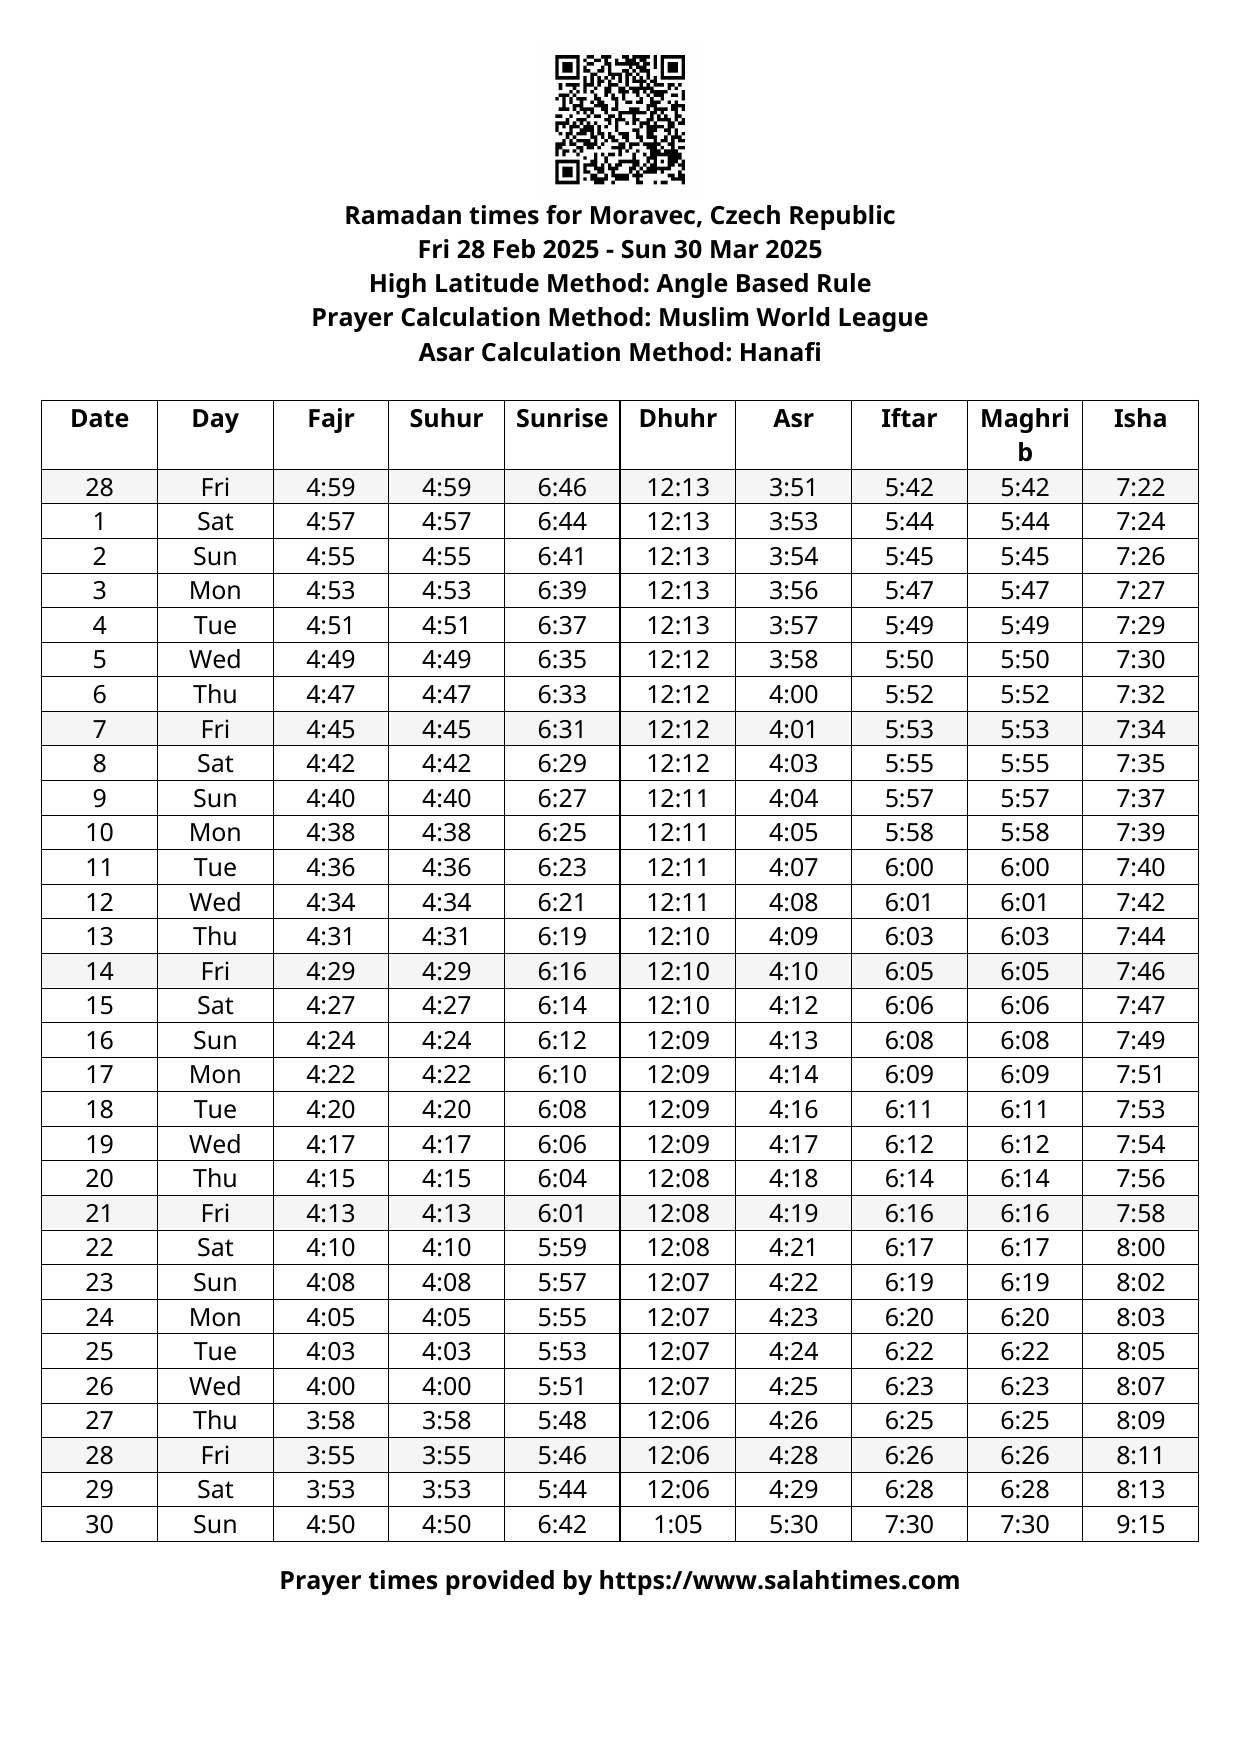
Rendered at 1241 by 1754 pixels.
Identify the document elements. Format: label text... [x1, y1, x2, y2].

table_cell 4:26 [736, 1404, 851, 1437]
table_cell 4:42 [389, 746, 504, 780]
table_cell 19 [42, 1127, 157, 1160]
table_cell 6:16 [505, 954, 619, 987]
table_cell 6:31 [505, 712, 619, 745]
table_cell 12:06 [621, 1438, 735, 1472]
table_cell 4:59 [274, 470, 388, 503]
table_cell 3 [42, 574, 157, 607]
table_cell Sun [158, 1023, 273, 1057]
table_cell 8 [42, 746, 157, 780]
table_cell 5:47 [852, 574, 967, 607]
table_cell 7:51 [1083, 1058, 1198, 1091]
table_cell Sat [158, 746, 273, 780]
table_cell 6:08 [968, 1023, 1082, 1057]
table_cell Mon [158, 1300, 273, 1333]
table_header Iftar [852, 401, 967, 469]
table_cell 7:39 [1083, 816, 1198, 849]
table_cell 4:29 [389, 954, 504, 987]
table_cell 4:51 [274, 608, 388, 642]
table_cell 4:47 [274, 677, 388, 711]
table_cell 5:44 [852, 504, 967, 538]
table_cell 8:11 [1083, 1438, 1198, 1472]
table_cell 12:08 [621, 1161, 735, 1195]
table_cell Thu [158, 677, 273, 711]
table_cell 9 [42, 781, 157, 814]
table_cell 6:14 [968, 1161, 1082, 1195]
table_cell 3:58 [389, 1404, 504, 1437]
table_cell 4:01 [736, 712, 851, 745]
table_cell 1 [42, 504, 157, 538]
table_cell 7:37 [1083, 781, 1198, 814]
table_cell 7:29 [1083, 608, 1198, 642]
table_cell 4:08 [736, 885, 851, 918]
table_header Suhur [389, 401, 504, 469]
table_header Date [42, 401, 157, 469]
table_cell 3:57 [736, 608, 851, 642]
table_cell 4:36 [274, 850, 388, 884]
table_cell 4 [42, 608, 157, 642]
table_cell 10 [42, 816, 157, 849]
table_cell 4:14 [736, 1058, 851, 1091]
table_cell 6:16 [852, 1196, 967, 1229]
table_cell 4:36 [389, 850, 504, 884]
table_cell 4:49 [389, 643, 504, 676]
table_cell 5:44 [968, 504, 1082, 538]
table_cell 6:19 [852, 1265, 967, 1299]
table_cell 4:20 [389, 1092, 504, 1126]
table_cell 4:17 [736, 1127, 851, 1160]
table_cell 7:22 [1083, 470, 1198, 503]
table_cell 6:25 [505, 816, 619, 849]
table_cell 12:13 [621, 470, 735, 503]
table_cell 6:03 [968, 919, 1082, 953]
table_cell 27 [42, 1404, 157, 1437]
table_cell 4:00 [736, 677, 851, 711]
table_cell Sat [158, 504, 273, 538]
table_cell 4:40 [274, 781, 388, 814]
table_cell 6:20 [968, 1300, 1082, 1333]
table_cell 4:15 [389, 1161, 504, 1195]
text Ramadan times for Moravec, Czech Republic [42, 198, 1198, 232]
table_cell Fri [158, 954, 273, 987]
table_cell 3:53 [274, 1473, 388, 1506]
table_cell 5:49 [852, 608, 967, 642]
table_cell 28 [42, 470, 157, 503]
table_cell 6:35 [505, 643, 619, 676]
table_cell 5:55 [968, 746, 1082, 780]
table_cell 20 [42, 1161, 157, 1195]
text Prayer Calculation Method: Muslim World League [42, 300, 1198, 334]
table_cell 6:19 [505, 919, 619, 953]
table_cell Wed [158, 643, 273, 676]
table_cell 4:13 [736, 1023, 851, 1057]
table_cell 5:57 [968, 781, 1082, 814]
table_cell 6:26 [968, 1438, 1082, 1472]
table_cell 6:26 [852, 1438, 967, 1472]
picture [542, 41, 699, 198]
table_cell 6:25 [968, 1404, 1082, 1437]
table_cell 4:57 [274, 504, 388, 538]
table_cell 5:59 [505, 1231, 619, 1264]
table_cell 4:03 [389, 1334, 504, 1368]
table_cell 4:45 [389, 712, 504, 745]
table_cell 7:30 [968, 1507, 1082, 1541]
table_cell Sat [158, 1231, 273, 1264]
table_cell 6:14 [852, 1161, 967, 1195]
table_cell 6:12 [852, 1127, 967, 1160]
table_cell 12:09 [621, 1092, 735, 1126]
table_cell Tue [158, 608, 273, 642]
table_cell 18 [42, 1092, 157, 1126]
table_cell 4:08 [389, 1265, 504, 1299]
table_cell 4:19 [736, 1196, 851, 1229]
table_cell 7:47 [1083, 989, 1198, 1022]
table_cell 4:16 [736, 1092, 851, 1126]
table_cell 8:13 [1083, 1473, 1198, 1506]
table_cell 5:58 [968, 816, 1082, 849]
table_cell 12:10 [621, 954, 735, 987]
table_cell 30 [42, 1507, 157, 1541]
table_cell Thu [158, 1161, 273, 1195]
table_cell 4:49 [274, 643, 388, 676]
table_cell 4:27 [389, 989, 504, 1022]
table_cell 7:56 [1083, 1161, 1198, 1195]
table_cell 2 [42, 539, 157, 572]
table_cell 4:13 [274, 1196, 388, 1229]
table_cell Sun [158, 539, 273, 572]
table_cell 6:09 [852, 1058, 967, 1091]
table_cell 3:54 [736, 539, 851, 572]
table_cell 7:34 [1083, 712, 1198, 745]
table_cell 1:05 [621, 1507, 735, 1541]
table_cell 4:20 [274, 1092, 388, 1126]
table_cell 6:17 [852, 1231, 967, 1264]
table_cell 4:42 [274, 746, 388, 780]
text Fri 28 Feb 2025 - Sun 30 Mar 2025 [42, 232, 1198, 266]
table_cell 6:23 [968, 1369, 1082, 1402]
table_cell 4:34 [389, 885, 504, 918]
table_cell 6:23 [852, 1369, 967, 1402]
table_cell Sun [158, 1265, 273, 1299]
table_cell 7:46 [1083, 954, 1198, 987]
table_cell 5:42 [852, 470, 967, 503]
table_cell 4:03 [736, 746, 851, 780]
table_cell 4:31 [389, 919, 504, 953]
table_cell 6:00 [968, 850, 1082, 884]
table_cell 4:40 [389, 781, 504, 814]
table_cell 12:13 [621, 539, 735, 572]
table_cell 4:05 [389, 1300, 504, 1333]
table_cell 3:53 [389, 1473, 504, 1506]
table_cell 12:07 [621, 1300, 735, 1333]
table_cell 4:00 [274, 1369, 388, 1402]
table_cell 17 [42, 1058, 157, 1091]
table_cell 4:57 [389, 504, 504, 538]
table_cell Sat [158, 989, 273, 1022]
table_cell Wed [158, 1127, 273, 1160]
table_cell 12:11 [621, 781, 735, 814]
table_cell 12:11 [621, 885, 735, 918]
table_cell 3:53 [736, 504, 851, 538]
table_cell 5:42 [968, 470, 1082, 503]
table_cell 12:11 [621, 816, 735, 849]
table_cell 6:05 [852, 954, 967, 987]
table_cell 5:44 [505, 1473, 619, 1506]
table_cell Fri [158, 712, 273, 745]
table_cell 5:45 [968, 539, 1082, 572]
table_cell 6:04 [505, 1161, 619, 1195]
table_cell 5:50 [968, 643, 1082, 676]
table_cell 6:08 [852, 1023, 967, 1057]
table_cell 26 [42, 1369, 157, 1402]
table_cell 12:08 [621, 1231, 735, 1264]
table_cell 12:12 [621, 746, 735, 780]
table_cell 7:30 [852, 1507, 967, 1541]
table_cell 4:55 [389, 539, 504, 572]
table_cell 24 [42, 1300, 157, 1333]
table_cell 6:46 [505, 470, 619, 503]
table_cell 4:17 [274, 1127, 388, 1160]
table_cell Fri [158, 470, 273, 503]
table_cell 6:11 [968, 1092, 1082, 1126]
table_cell 12:11 [621, 850, 735, 884]
table_header Dhuhr [621, 401, 735, 469]
table_cell 4:05 [274, 1300, 388, 1333]
table_cell 5:53 [505, 1334, 619, 1368]
table_cell 4:12 [736, 989, 851, 1022]
table_cell 4:05 [736, 816, 851, 849]
table_header Maghrib [968, 401, 1082, 469]
table_cell 6:33 [505, 677, 619, 711]
table_cell 14 [42, 954, 157, 987]
table_cell 4:29 [736, 1473, 851, 1506]
table_cell 3:58 [736, 643, 851, 676]
table_cell 4:50 [389, 1507, 504, 1541]
table_cell 5:45 [852, 539, 967, 572]
table_cell Fri [158, 1196, 273, 1229]
table_cell 4:38 [274, 816, 388, 849]
table_cell Thu [158, 919, 273, 953]
table_cell 3:58 [274, 1404, 388, 1437]
table_cell 4:07 [736, 850, 851, 884]
table_cell 6:12 [968, 1127, 1082, 1160]
table_cell 5:46 [505, 1438, 619, 1472]
table_cell 6:01 [852, 885, 967, 918]
table_cell 6:41 [505, 539, 619, 572]
table_cell 6:37 [505, 608, 619, 642]
table_cell Tue [158, 1334, 273, 1368]
table_cell 5:57 [505, 1265, 619, 1299]
table_cell 6:09 [968, 1058, 1082, 1091]
table_cell 5 [42, 643, 157, 676]
table_cell 12:13 [621, 608, 735, 642]
table_header Day [158, 401, 273, 469]
table_cell 4:09 [736, 919, 851, 953]
table_cell Wed [158, 1369, 273, 1402]
table_cell 4:27 [274, 989, 388, 1022]
table_cell 4:59 [389, 470, 504, 503]
table_cell 4:47 [389, 677, 504, 711]
table_cell 22 [42, 1231, 157, 1264]
table_cell 4:51 [389, 608, 504, 642]
table_cell 7:58 [1083, 1196, 1198, 1229]
table_cell 6:23 [505, 850, 619, 884]
table_cell 4:55 [274, 539, 388, 572]
table_cell Mon [158, 1058, 273, 1091]
table_cell 12:12 [621, 712, 735, 745]
table_cell 7:30 [1083, 643, 1198, 676]
table_cell 3:51 [736, 470, 851, 503]
table_cell 5:52 [852, 677, 967, 711]
table_cell Sun [158, 781, 273, 814]
table_cell 12:06 [621, 1473, 735, 1506]
table_cell 12:09 [621, 1127, 735, 1160]
table_cell 11 [42, 850, 157, 884]
table_cell Sun [158, 1507, 273, 1541]
table_cell 4:45 [274, 712, 388, 745]
table_cell 4:38 [389, 816, 504, 849]
table_header Asr [736, 401, 851, 469]
table_cell 5:53 [968, 712, 1082, 745]
table_cell Mon [158, 816, 273, 849]
table_cell 8:09 [1083, 1404, 1198, 1437]
table_cell 15 [42, 989, 157, 1022]
table_cell 6:16 [968, 1196, 1082, 1229]
table_cell 4:18 [736, 1161, 851, 1195]
table_cell 7:27 [1083, 574, 1198, 607]
table_cell 4:17 [389, 1127, 504, 1160]
table_cell 4:25 [736, 1369, 851, 1402]
table_cell 29 [42, 1473, 157, 1506]
table_cell Tue [158, 1092, 273, 1126]
table_cell 7:26 [1083, 539, 1198, 572]
table_cell 4:15 [274, 1161, 388, 1195]
table_cell 12:07 [621, 1334, 735, 1368]
table_cell 12:12 [621, 677, 735, 711]
table_cell 7:44 [1083, 919, 1198, 953]
table_cell 3:55 [274, 1438, 388, 1472]
table_cell 12:12 [621, 643, 735, 676]
table_cell 4:13 [389, 1196, 504, 1229]
table_cell 7:35 [1083, 746, 1198, 780]
table_cell 6:22 [968, 1334, 1082, 1368]
table_cell 4:08 [274, 1265, 388, 1299]
table_cell 5:55 [852, 746, 967, 780]
table_header Isha [1083, 401, 1198, 469]
table_cell 7:53 [1083, 1092, 1198, 1126]
text Asar Calculation Method: Hanafi [42, 334, 1198, 368]
table_header Fajr [274, 401, 388, 469]
table_cell 6:20 [852, 1300, 967, 1333]
table_cell 4:10 [274, 1231, 388, 1264]
table_cell 8:02 [1083, 1265, 1198, 1299]
table_cell 6:05 [968, 954, 1082, 987]
table_cell 4:00 [389, 1369, 504, 1402]
table_cell 4:53 [389, 574, 504, 607]
table_cell 4:29 [274, 954, 388, 987]
table_cell 3:56 [736, 574, 851, 607]
table_cell 6:12 [505, 1023, 619, 1057]
table_cell 5:48 [505, 1404, 619, 1437]
table_cell 8:00 [1083, 1231, 1198, 1264]
table_cell 6:44 [505, 504, 619, 538]
table_cell 4:34 [274, 885, 388, 918]
table_cell 6:14 [505, 989, 619, 1022]
table_cell 4:22 [389, 1058, 504, 1091]
table_header Sunrise [505, 401, 619, 469]
table_cell 4:24 [274, 1023, 388, 1057]
table_cell 12:13 [621, 504, 735, 538]
table_cell 4:24 [736, 1334, 851, 1368]
table_cell 6:22 [852, 1334, 967, 1368]
table_cell 7:54 [1083, 1127, 1198, 1160]
table_cell 4:53 [274, 574, 388, 607]
table_cell Wed [158, 885, 273, 918]
table_cell 6:01 [505, 1196, 619, 1229]
table_cell 5:47 [968, 574, 1082, 607]
table_cell 6:21 [505, 885, 619, 918]
table_cell 23 [42, 1265, 157, 1299]
table_cell 6:27 [505, 781, 619, 814]
table_cell 12:07 [621, 1265, 735, 1299]
table_cell 6:19 [968, 1265, 1082, 1299]
table_cell 12:06 [621, 1404, 735, 1437]
table_cell 7:24 [1083, 504, 1198, 538]
table_cell 12 [42, 885, 157, 918]
table_cell 5:58 [852, 816, 967, 849]
table_cell 6:42 [505, 1507, 619, 1541]
table_cell Tue [158, 850, 273, 884]
table_cell 12:10 [621, 919, 735, 953]
table_cell 4:22 [274, 1058, 388, 1091]
table_cell 8:03 [1083, 1300, 1198, 1333]
table_cell 4:03 [274, 1334, 388, 1368]
table_cell 5:49 [968, 608, 1082, 642]
table_cell 7:40 [1083, 850, 1198, 884]
table_cell 8:05 [1083, 1334, 1198, 1368]
table_cell 6:25 [852, 1404, 967, 1437]
table_cell 12:09 [621, 1058, 735, 1091]
table_cell 6:01 [968, 885, 1082, 918]
table_cell Sat [158, 1473, 273, 1506]
table_cell 6:06 [968, 989, 1082, 1022]
table_cell 6:28 [968, 1473, 1082, 1506]
table_cell 6:08 [505, 1092, 619, 1126]
table_cell 12:10 [621, 989, 735, 1022]
table_cell 5:50 [852, 643, 967, 676]
table_cell 6:06 [852, 989, 967, 1022]
table_cell 5:53 [852, 712, 967, 745]
table_cell Fri [158, 1438, 273, 1472]
table_cell 6:29 [505, 746, 619, 780]
table_cell 5:52 [968, 677, 1082, 711]
table_cell 7 [42, 712, 157, 745]
table_cell 16 [42, 1023, 157, 1057]
table_cell 13 [42, 919, 157, 953]
table_cell 12:13 [621, 574, 735, 607]
table_cell 4:10 [736, 954, 851, 987]
table_cell 6:03 [852, 919, 967, 953]
table_cell 5:51 [505, 1369, 619, 1402]
table_cell 6:39 [505, 574, 619, 607]
table_cell 4:28 [736, 1438, 851, 1472]
table_cell 4:22 [736, 1265, 851, 1299]
table_cell 7:32 [1083, 677, 1198, 711]
table_cell 5:30 [736, 1507, 851, 1541]
table_cell 12:08 [621, 1196, 735, 1229]
table_cell 4:23 [736, 1300, 851, 1333]
table_cell 4:24 [389, 1023, 504, 1057]
table_cell Thu [158, 1404, 273, 1437]
table_cell 21 [42, 1196, 157, 1229]
table_cell 4:31 [274, 919, 388, 953]
table_cell 12:09 [621, 1023, 735, 1057]
table_cell 4:50 [274, 1507, 388, 1541]
table_cell 9:15 [1083, 1507, 1198, 1541]
text High Latitude Method: Angle Based Rule [42, 266, 1198, 300]
table_cell 12:07 [621, 1369, 735, 1402]
table_cell 8:07 [1083, 1369, 1198, 1402]
table_cell 6 [42, 677, 157, 711]
table_cell 6:11 [852, 1092, 967, 1126]
table_cell 6:06 [505, 1127, 619, 1160]
table_cell 4:04 [736, 781, 851, 814]
table_cell 5:57 [852, 781, 967, 814]
table_cell 6:17 [968, 1231, 1082, 1264]
text Prayer times provided by https://www.salahtimes.com [42, 1563, 1198, 1597]
table_cell 28 [42, 1438, 157, 1472]
table_cell 6:28 [852, 1473, 967, 1506]
table_cell 5:55 [505, 1300, 619, 1333]
table_cell 3:55 [389, 1438, 504, 1472]
table_cell 6:00 [852, 850, 967, 884]
table_cell 4:10 [389, 1231, 504, 1264]
table_cell 25 [42, 1334, 157, 1368]
table_cell 7:42 [1083, 885, 1198, 918]
table_cell Mon [158, 574, 273, 607]
table_cell 7:49 [1083, 1023, 1198, 1057]
table_cell 6:10 [505, 1058, 619, 1091]
table_cell 4:21 [736, 1231, 851, 1264]
